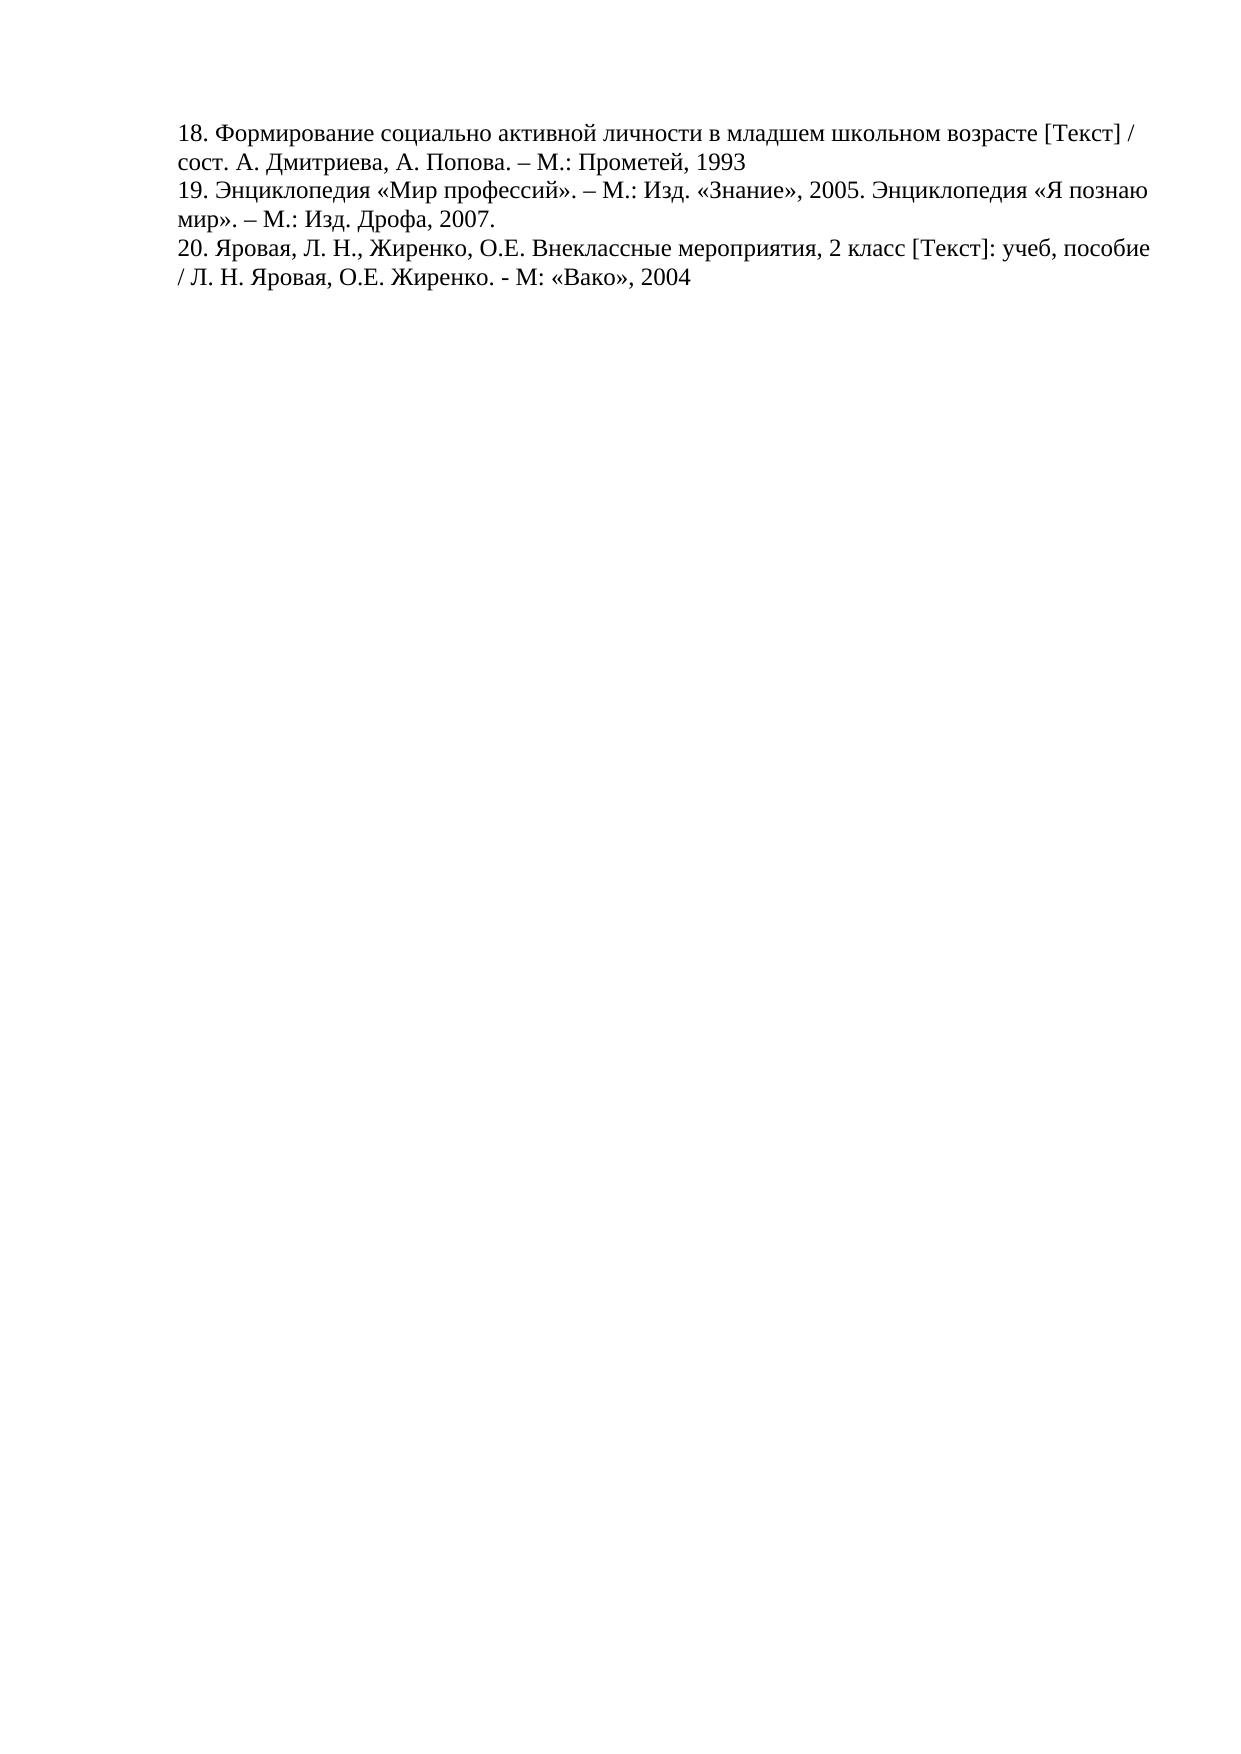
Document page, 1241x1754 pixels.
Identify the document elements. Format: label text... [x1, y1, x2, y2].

text 20. Яровая, Л. Н., Жиренко, О.Е. Внеклассные мероприятия, 2 класс [Текст]: учеб, пособие / Л. Н. Яровая, О.Е. Жиренко. - М: «Вако», 2004 [177, 233, 1152, 291]
text 18. Формирование социально активной личности в младшем школьном возрасте [Текст] / сост. А. Дмитриева, А. Попова. – М.: Прометей, 1993 [177, 118, 1152, 176]
text 19. Энциклопедия «Мир профессий». – М.: Изд. «Знание», 2005. Энциклопедия «Я познаю мир». – М.: Изд. Дрофа, 2007. [177, 176, 1152, 233]
